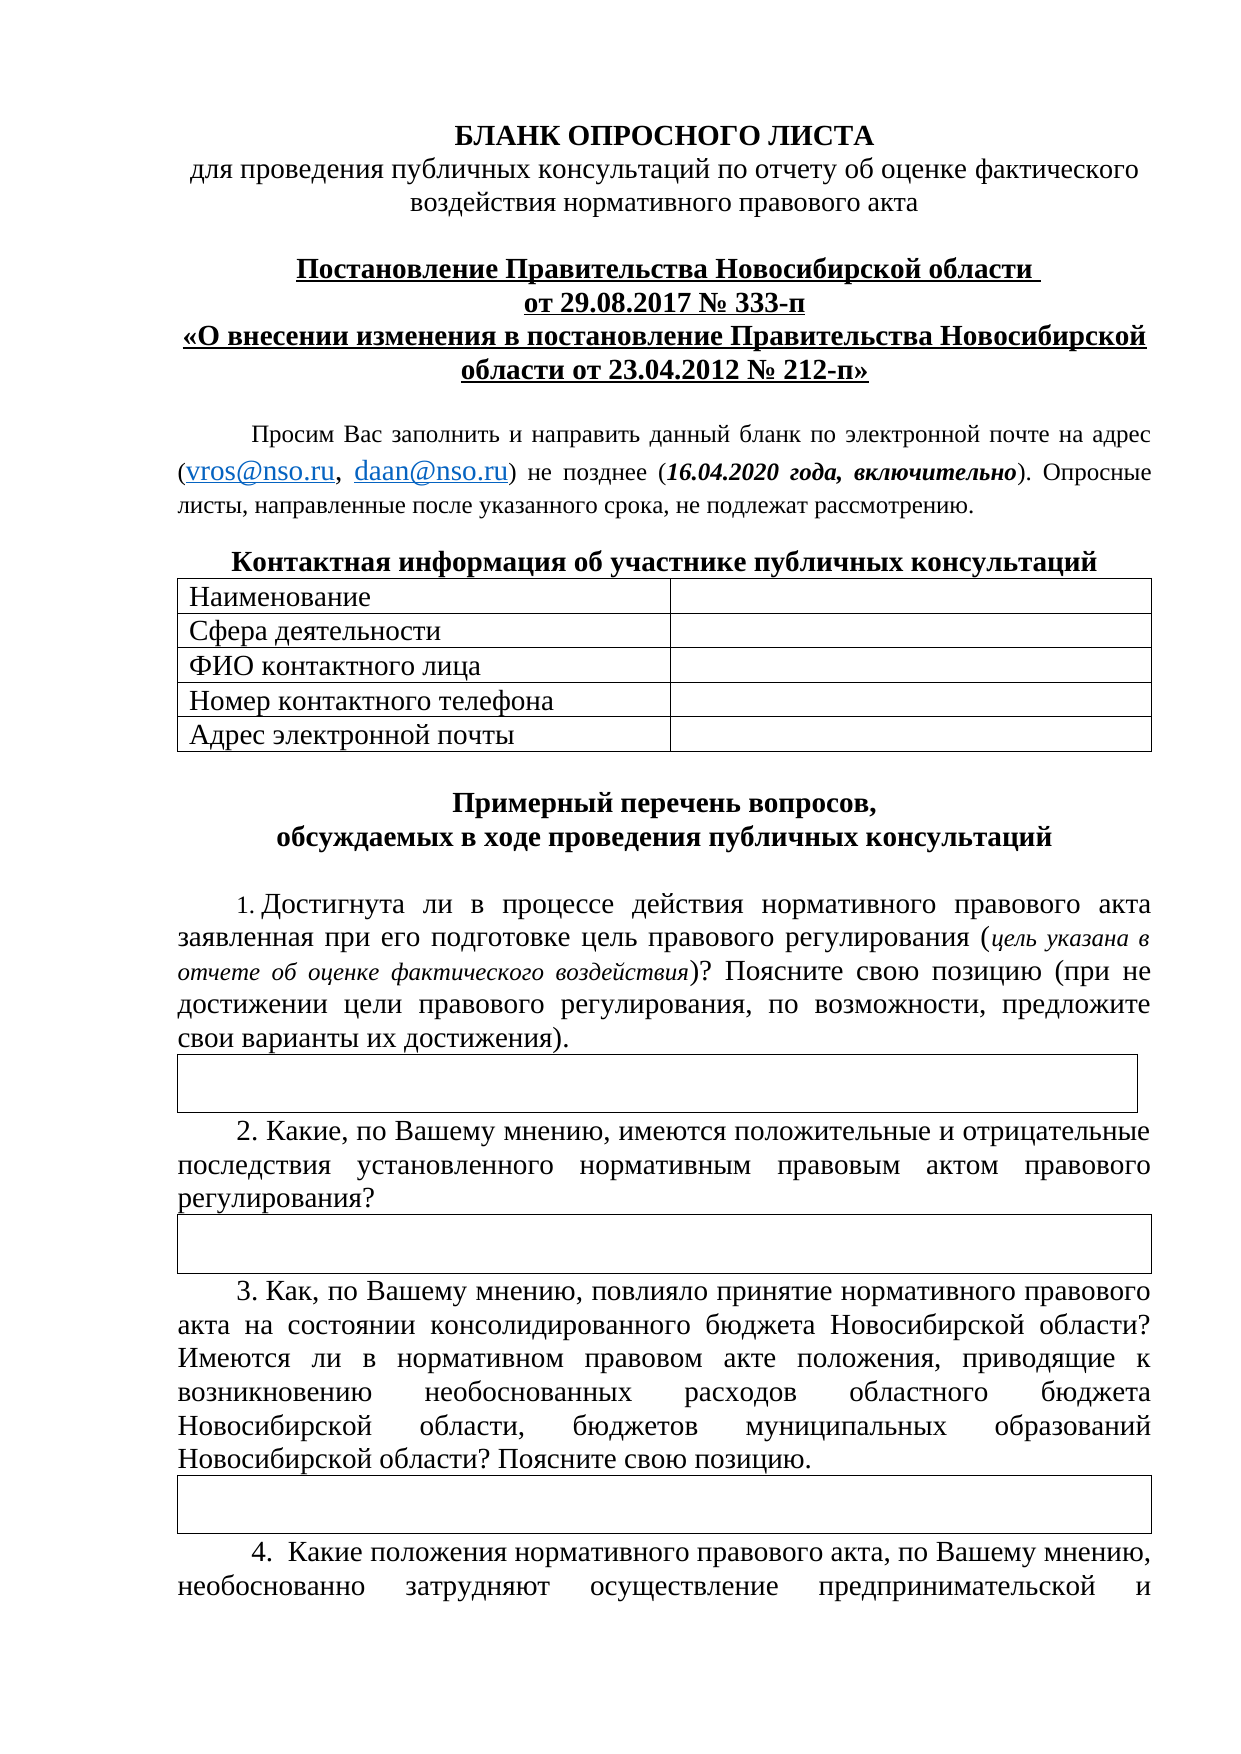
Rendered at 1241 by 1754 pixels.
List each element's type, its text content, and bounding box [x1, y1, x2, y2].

text 2. Какие, по Вашему мнению, имеются положительные и отрицательные последствия установленного нормативным правовым актом правового регулирования? [177, 1113, 1152, 1214]
table_header [178, 1055, 1137, 1112]
text Просим Вас заполнить и направить данный бланк по электронной почте на адрес (vros@nso.ru, daan@nso.ru) не позднее (16.04.2020 года, включительно). Опросные листы, направленные после указанного срока, не подлежат рассмотрению. [177, 419, 1152, 519]
table_header Наименование [178, 579, 670, 612]
table_cell ФИО контактного лица [178, 648, 670, 682]
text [177, 1534, 1152, 1601]
text для проведения публичных консультаций по отчету об оценке фактического воздействия нормативного правового акта [177, 152, 1152, 218]
text Постановление Правительства Новосибирской области [177, 251, 1152, 285]
text 1. Достигнута ли в процессе действия нормативного правового акта заявленная при его подготовке цель правового регулирования (цель указана в отчете об оценке фактического воздействия)? Поясните свою позицию (при не достижении цели правового регулирования, по возможности, предложите свои варианты их достижения). [177, 886, 1152, 1054]
text 3. Как, по Вашему мнению, повлияло принятие нормативного правового акта на состоянии консолидированного бюджета Новосибирской области? Имеются ли в нормативном правовом акте положения, приводящие к возникновению необоснованных расходов областного бюджета Новосибирской области, бюджетов муниципальных образований Новосибирской области? Поясните свою позицию. [177, 1274, 1152, 1475]
text «О внесении изменения в постановление Правительства Новосибирской области от 23.04.2012 № 212-п» [177, 318, 1152, 385]
table_cell [671, 717, 1151, 751]
table_cell Сфера деятельности [178, 614, 670, 647]
text от 29.08.2017 № 333-п [177, 285, 1152, 318]
table_header [178, 1215, 1151, 1272]
text БЛАНК ОПРОСНОГО ЛИСТА [177, 118, 1152, 152]
text Примерный перечень вопросов, [177, 785, 1152, 819]
text обсуждаемых в ходе проведения публичных консультаций [177, 819, 1152, 852]
text Контактная информация об участнике публичных консультаций [177, 544, 1152, 578]
table_cell Номер контактного телефона [178, 683, 670, 716]
table_cell Адрес электронной почты [178, 717, 670, 751]
table_header [671, 579, 1151, 612]
table_cell [671, 614, 1151, 647]
table_cell [671, 648, 1151, 682]
table_cell [671, 683, 1151, 716]
table_header [178, 1476, 1151, 1533]
